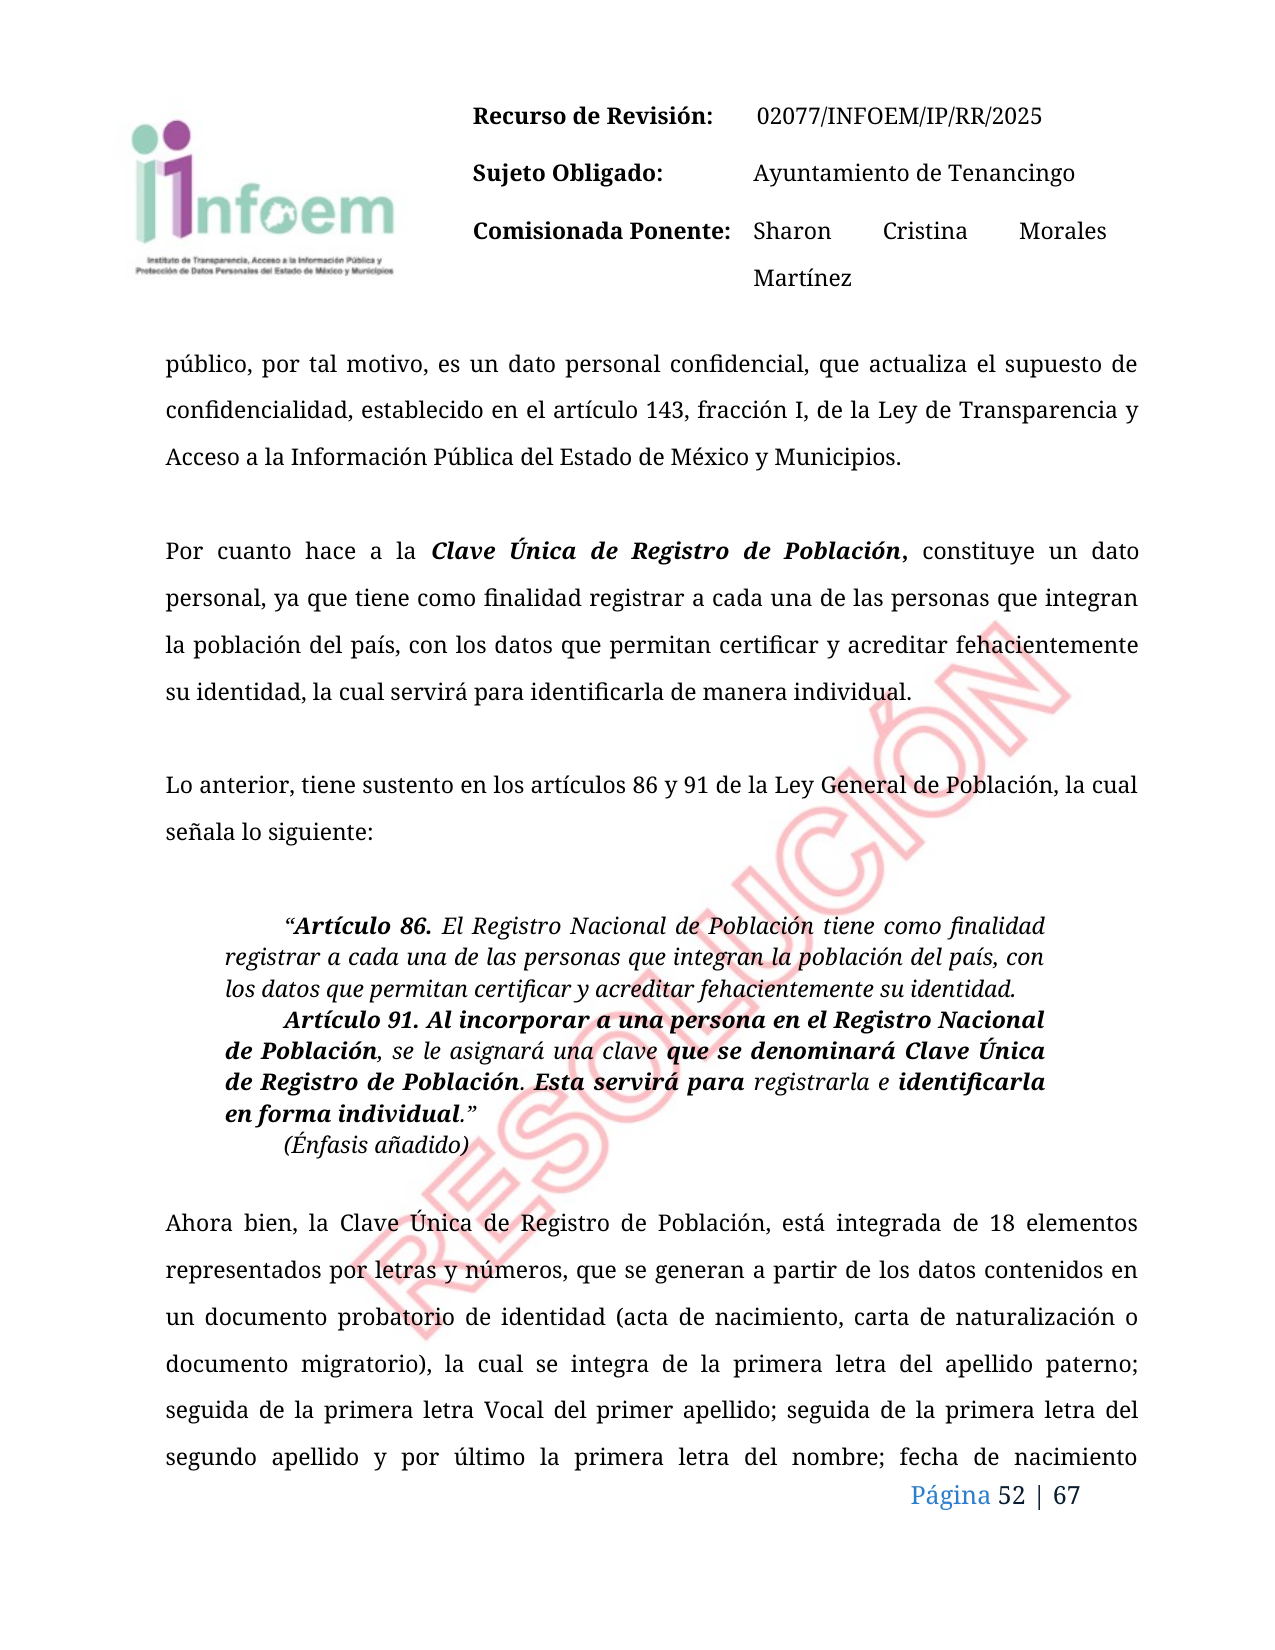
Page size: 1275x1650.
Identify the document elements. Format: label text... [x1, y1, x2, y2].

title (Énfasis añadido) [224, 1129, 1048, 1160]
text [165, 347, 1140, 472]
text Lo anterior, tiene sustento en los artículos 86 y 91 de la Ley General de Población, la cual señala lo siguiente: [165, 769, 1140, 847]
title “Artículo 86. El Registro Nacional de Población tiene como finalidad registrar a cada una de las personas que integran la población del país, con los datos que permitan certificar y acreditar fehacientemente su identidad. [224, 910, 1048, 1004]
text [165, 1207, 1140, 1472]
picture [2, 55, 1275, 1650]
title Artículo 91. Al incorporar a una persona en el Registro Nacional de Población, se le asignará una clave que se denominará Clave Única de Registro de Población. Esta servirá para registrarla e identificarla en forma individual.” [224, 1004, 1048, 1129]
text Por cuanto hace a la Clave Única de Registro de Población, constituye un dato personal, ya que tiene como finalidad registrar a cada una de las personas que integran la población del país, con los datos que permitan certificar y acreditar fehacientemente su identidad, la cual servirá para identificarla de manera individual. [165, 535, 1140, 707]
